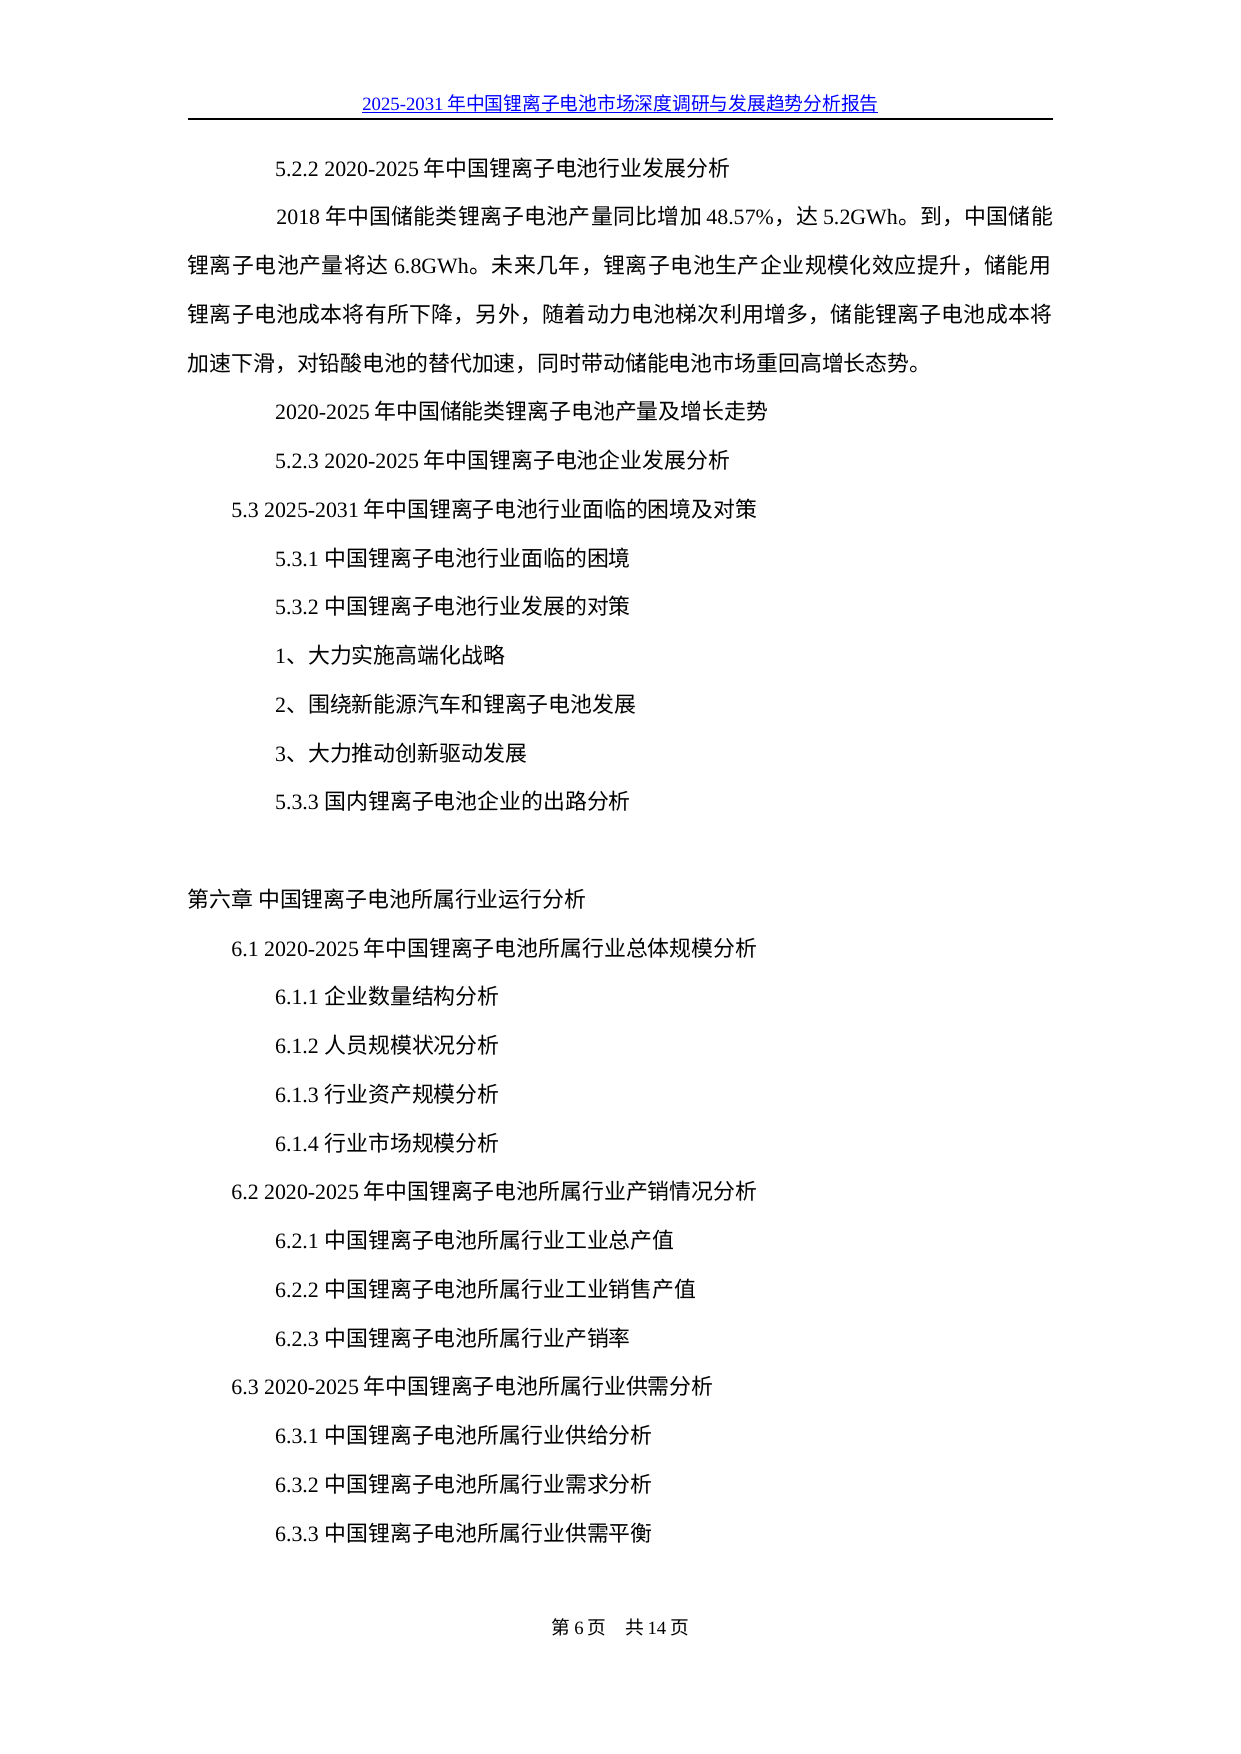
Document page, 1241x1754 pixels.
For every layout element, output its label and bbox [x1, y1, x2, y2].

text [187, 150, 1053, 1548]
